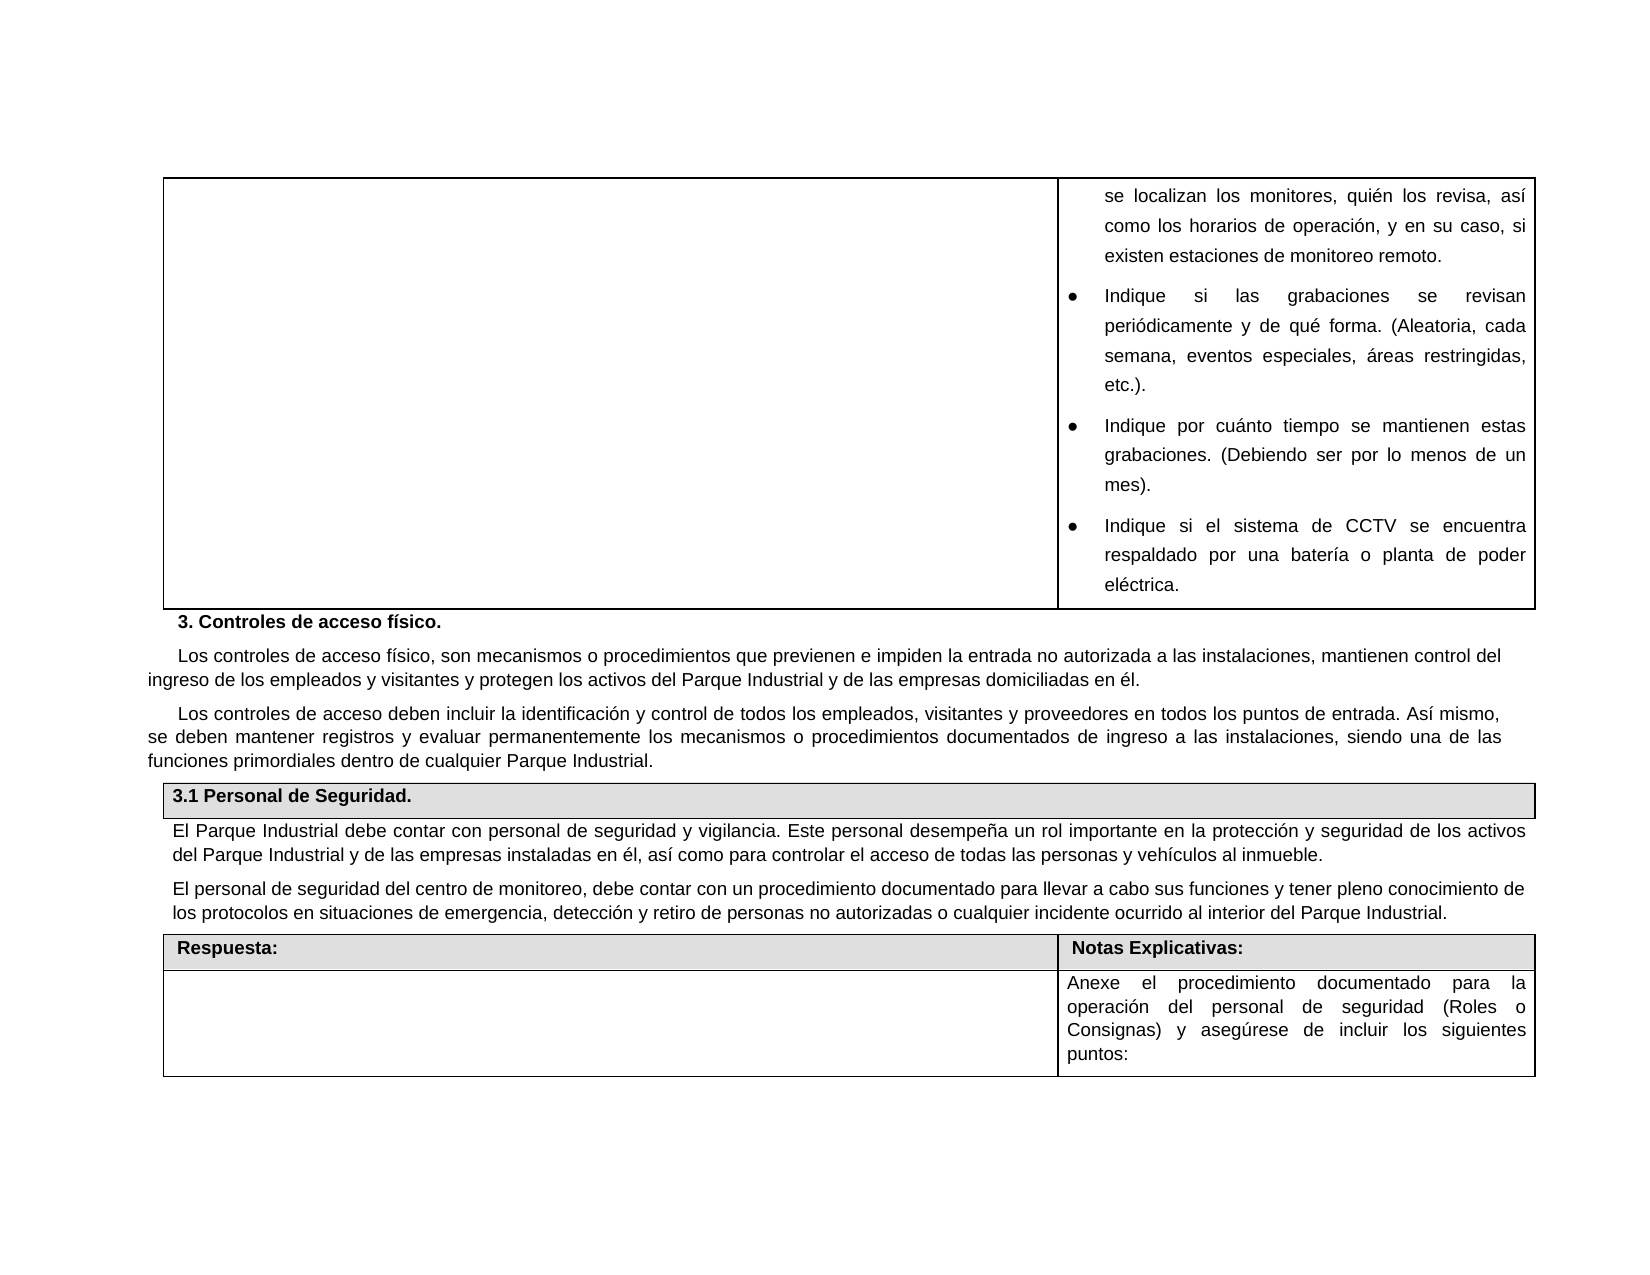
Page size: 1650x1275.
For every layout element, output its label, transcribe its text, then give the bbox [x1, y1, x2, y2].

table_cell [164, 179, 1057, 608]
table_cell El Parque Industrial debe contar con personal de seguridad y vigilancia. Este personal desempeña un rol importante en la protección y seguridad de los activos del Parque Industrial y de las empresas instaladas en él, así como para controlar el acceso de todas las personas y vehículos al inmueble. El personal de seguridad del centro de monitoreo, debe contar con un procedimiento documentado para llevar a cabo sus funciones y tener pleno conocimiento de los protocolos en situaciones de emergencia, detección y retiro de personas no autorizadas o cualquier incidente ocurrido al interior del Parque Industrial. [163, 819, 1535, 934]
table_cell [164, 971, 1057, 1076]
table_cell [1059, 179, 1534, 608]
table_cell Notas Explicativas: [1059, 935, 1534, 969]
text Los controles de acceso deben incluir la identificación y control de todos los empleados, visitantes y proveedores en todos los puntos de entrada. Así mismo, se deben mantener registros y evaluar permanentemente los mecanismos o procedimientos documentados de ingreso a las instalaciones, siendo una de las funciones primordiales dentro de cualquier Parque Industrial. [148, 701, 1502, 772]
table_cell Respuesta: [164, 935, 1057, 969]
text 3. Controles de acceso físico. [148, 610, 1502, 633]
text Los controles de acceso físico, son mecanismos o procedimientos que previenen e impiden la entrada no autorizada a las instalaciones, mantienen control del ingreso de los empleados y visitantes y protegen los activos del Parque Industrial y de las empresas domiciliadas en él. [148, 644, 1502, 691]
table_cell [1059, 971, 1534, 1076]
table_header 3.1 Personal de Seguridad. [164, 784, 1534, 818]
